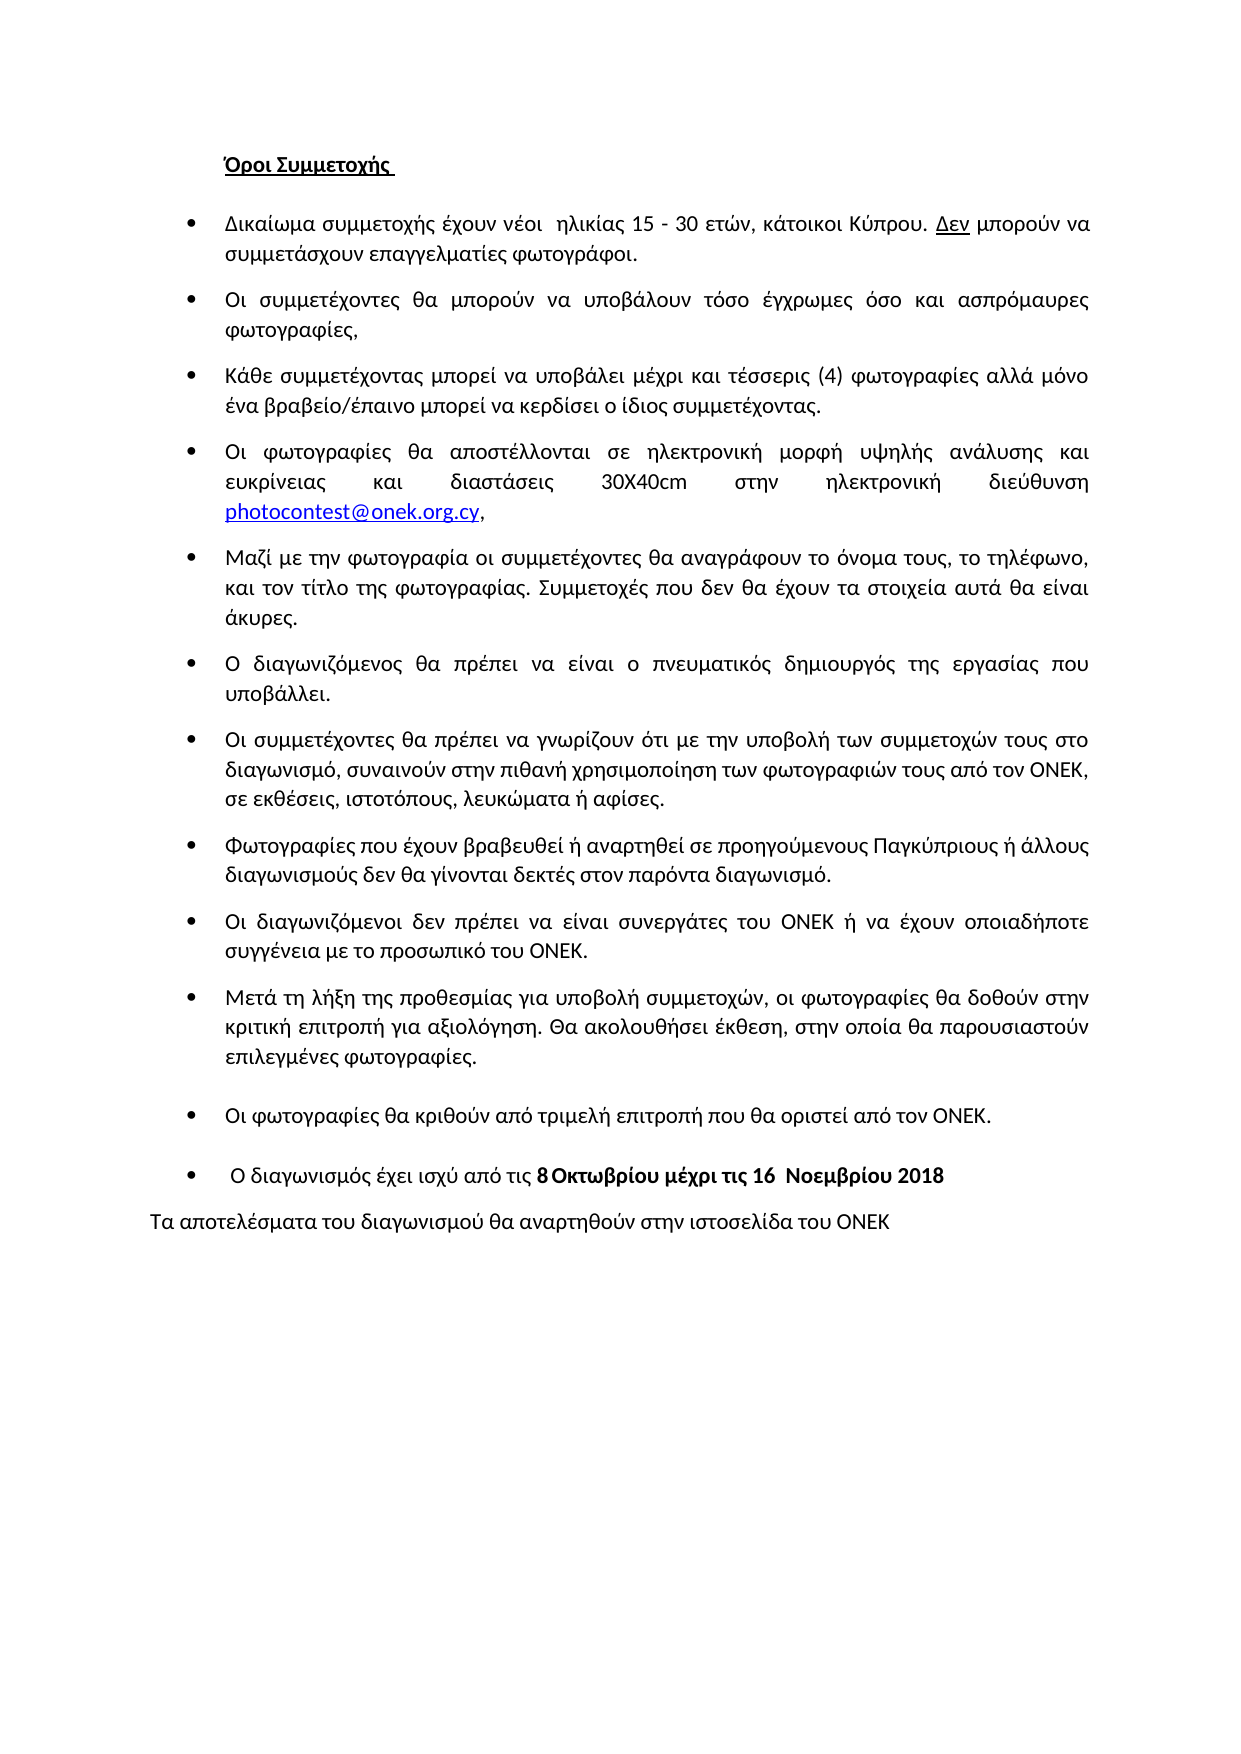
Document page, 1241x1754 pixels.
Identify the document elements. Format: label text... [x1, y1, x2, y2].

list Οι φωτογραφίες θα αποστέλλονται σε ηλεκτρονική μορφή υψηλής ανάλυσης και ευκρίνειας και διαστάσεις 30X40cm στην ηλεκτρονική διεύθυνση photocontest@onek.org.cy, [187, 437, 1090, 525]
list Μαζί με την φωτογραφία οι συμμετέχοντες θα αναγράφουν το όνομα τους, το τηλέφωνο, και τον τίτλο της φωτογραφίας. Συμμετοχές που δεν θα έχουν τα στοιχεία αυτά θα είναι άκυρες. [187, 543, 1090, 631]
list Δικαίωμα συμμετοχής έχουν νέοι ηλικίας 15 - 30 ετών, κάτοικοι Κύπρου. Δεν μπορούν να συμμετάσχουν επαγγελματίες φωτογράφοι. [187, 209, 1090, 267]
list Οι διαγωνιζόμενοι δεν πρέπει να είναι συνεργάτες του ΟΝΕΚ ή να έχουν οποιαδήποτε συγγένεια με το προσωπικό του ΟΝΕΚ. [187, 907, 1090, 964]
list Οι συμμετέχοντες θα πρέπει να γνωρίζουν ότι με την υποβολή των συμμετοχών τους στο διαγωνισμό, συναινούν στην πιθανή χρησιμοποίηση των φωτογραφιών τους από τον ΟΝΕΚ, σε εκθέσεις, ιστοτόπους, λευκώματα ή αφίσες. [187, 725, 1090, 812]
list Ο διαγωνισμός έχει ισχύ από τις 8 Οκτωβρίου μέχρι τις 16 Νοεμβρίου 2018 [187, 1161, 1090, 1189]
list Φωτογραφίες που έχουν βραβευθεί ή αναρτηθεί σε προηγούμενους Παγκύπριους ή άλλους διαγωνισμούς δεν θα γίνονται δεκτές στον παρόντα διαγωνισμό. [187, 831, 1090, 888]
list Κάθε συμμετέχοντας μπορεί να υποβάλει μέχρι και τέσσερις (4) φωτογραφίες αλλά μόνο ένα βραβείο/έπαινο μπορεί να κερδίσει ο ίδιος συμμετέχοντας. [187, 361, 1090, 419]
list Οι φωτογραφίες θα κριθούν από τριμελή επιτροπή που θα οριστεί από τον ΟΝΕΚ. [187, 1102, 1090, 1129]
list Οι συμμετέχοντες θα μπορούν να υποβάλουν τόσο έγχρωμες όσο και ασπρόμαυρες φωτογραφίες, [187, 285, 1090, 343]
list Όροι Συμμετοχής [225, 150, 1090, 178]
list Ο διαγωνιζόμενος θα πρέπει να είναι ο πνευματικός δημιουργός της εργασίας που υποβάλλει. [187, 649, 1090, 707]
text Τα αποτελέσματα του διαγωνισμού θα αναρτηθούν στην ιστοσελίδα του ΟΝΕΚ [150, 1207, 1090, 1235]
list Μετά τη λήξη της προθεσμίας για υποβολή συμμετοχών, οι φωτογραφίες θα δοθούν στην κριτική επιτροπή για αξιολόγηση. Θα ακολουθήσει έκθεση, στην οποία θα παρουσιαστούν επιλεγμένες φωτογραφίες. [187, 983, 1090, 1070]
